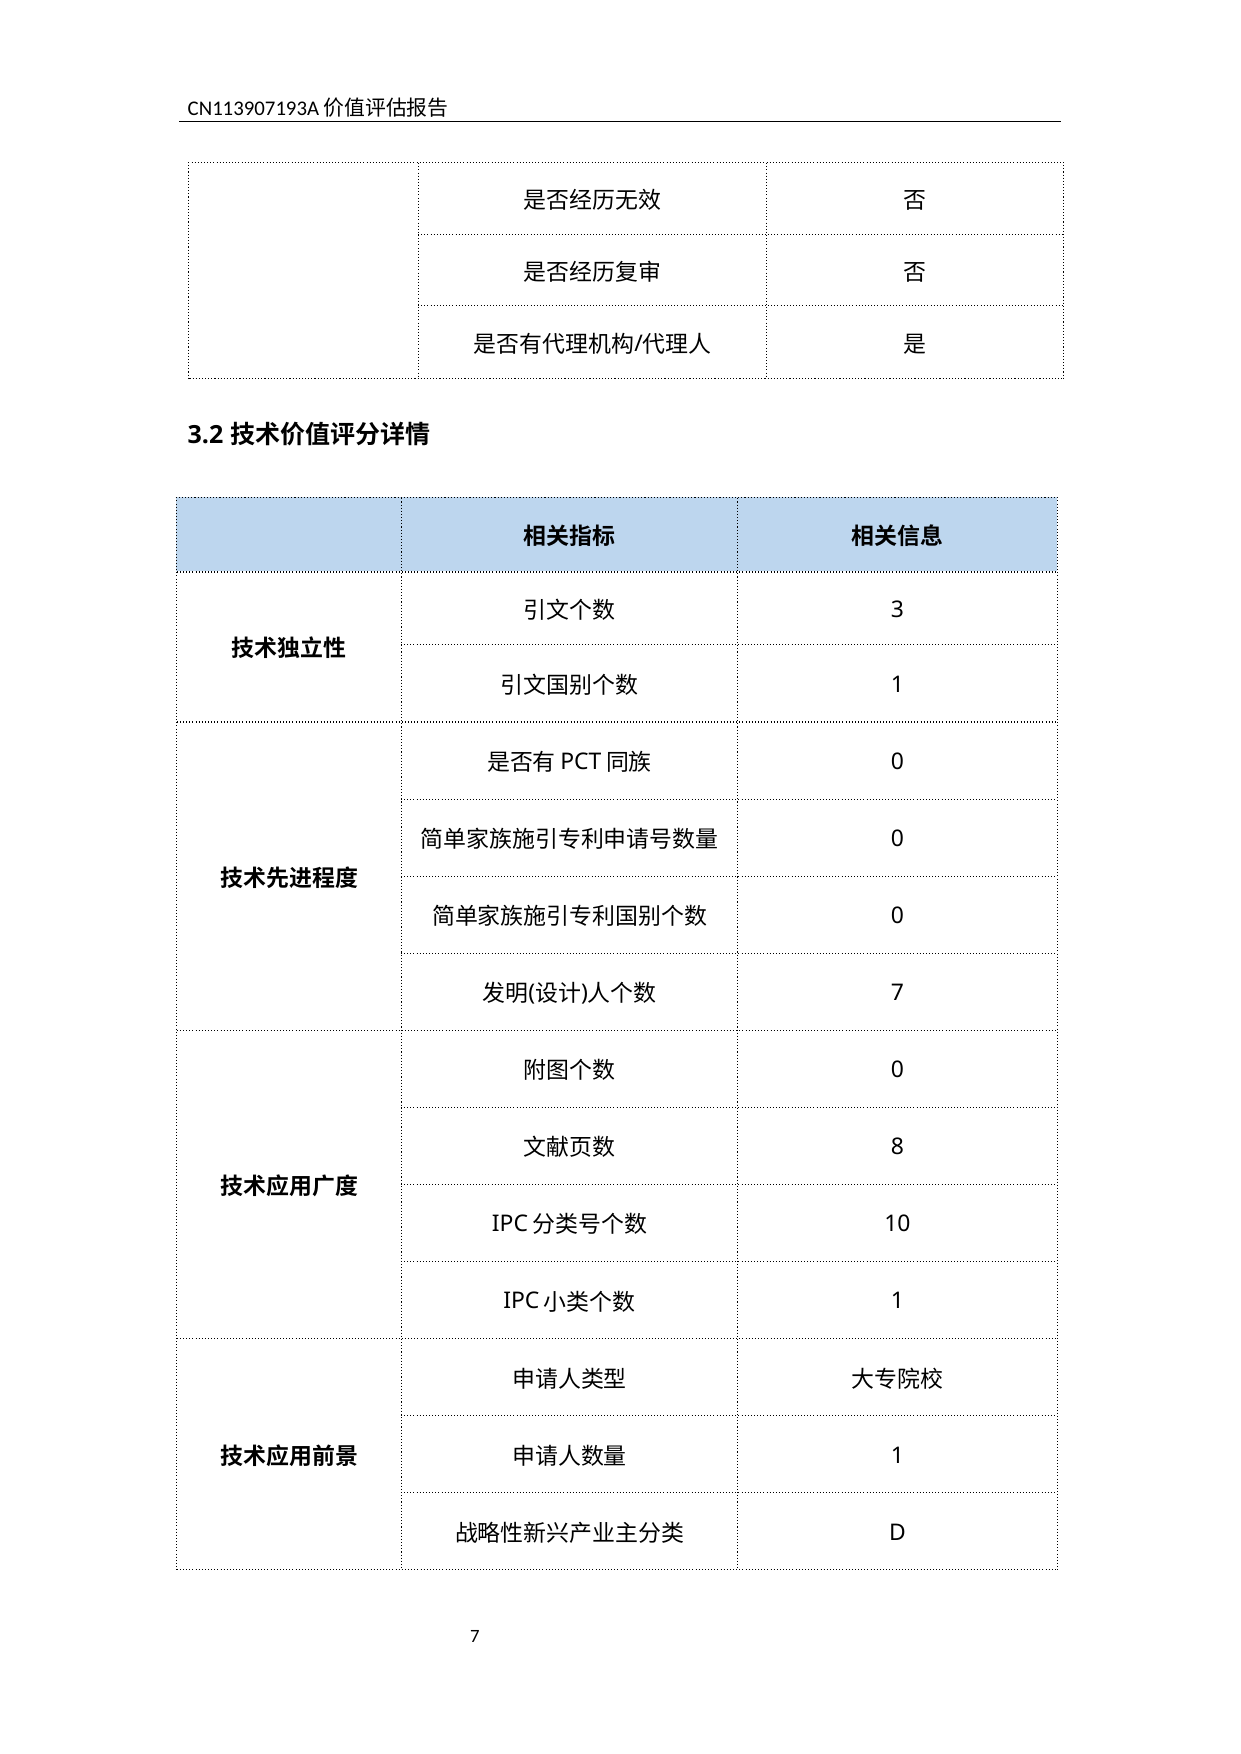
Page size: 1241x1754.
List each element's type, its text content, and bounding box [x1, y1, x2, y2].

table_cell 8 [737, 1107, 1057, 1184]
subtitle 技术价值评分详情 [187, 400, 1053, 465]
table_cell 1 [737, 644, 1057, 721]
table_cell 否 [766, 234, 1064, 305]
table_cell 10 [737, 1184, 1057, 1261]
table_cell 3 [737, 571, 1057, 644]
table_cell 0 [737, 1030, 1057, 1107]
table_header 相关信息 [737, 497, 1057, 571]
table_cell 技术先进程度 [176, 721, 401, 1030]
table_cell IPC小类个数 [401, 1261, 737, 1338]
table_cell 大专院校 [737, 1338, 1057, 1415]
table_cell 是否有PCT同族 [401, 721, 737, 798]
table_cell 简单家族施引专利申请号数量 [401, 799, 737, 876]
table_cell 7 [737, 953, 1057, 1030]
table_cell 是否经历复审 [419, 234, 766, 305]
table_cell 技术独立性 [176, 571, 401, 721]
table_cell 发明(设计)人个数 [401, 953, 737, 1030]
table_cell D [737, 1492, 1057, 1569]
table_cell 战略性新兴产业主分类 [401, 1492, 737, 1569]
table_cell 附图个数 [401, 1030, 737, 1107]
table_cell 引文国别个数 [401, 644, 737, 721]
table_cell 技术应用前景 [176, 1338, 401, 1569]
table_header [176, 497, 401, 571]
table_cell 文献页数 [401, 1107, 737, 1184]
table_cell 0 [737, 799, 1057, 876]
table_cell 是否有代理机构/代理人 [419, 305, 766, 378]
table_cell 申请人类型 [401, 1338, 737, 1415]
table_cell 引文个数 [401, 571, 737, 644]
table_cell 是 [766, 305, 1064, 378]
table_cell 0 [737, 721, 1057, 798]
table_cell 技术应用广度 [176, 1030, 401, 1338]
table_cell 1 [737, 1261, 1057, 1338]
table_header 相关指标 [401, 497, 737, 571]
table_cell 1 [737, 1415, 1057, 1492]
table_cell 申请人数量 [401, 1415, 737, 1492]
table_cell 0 [737, 876, 1057, 953]
table_cell 否 [766, 162, 1064, 234]
table_cell 是否经历无效 [419, 162, 766, 234]
table_cell 简单家族施引专利国别个数 [401, 876, 737, 953]
table_cell IPC分类号个数 [401, 1184, 737, 1261]
